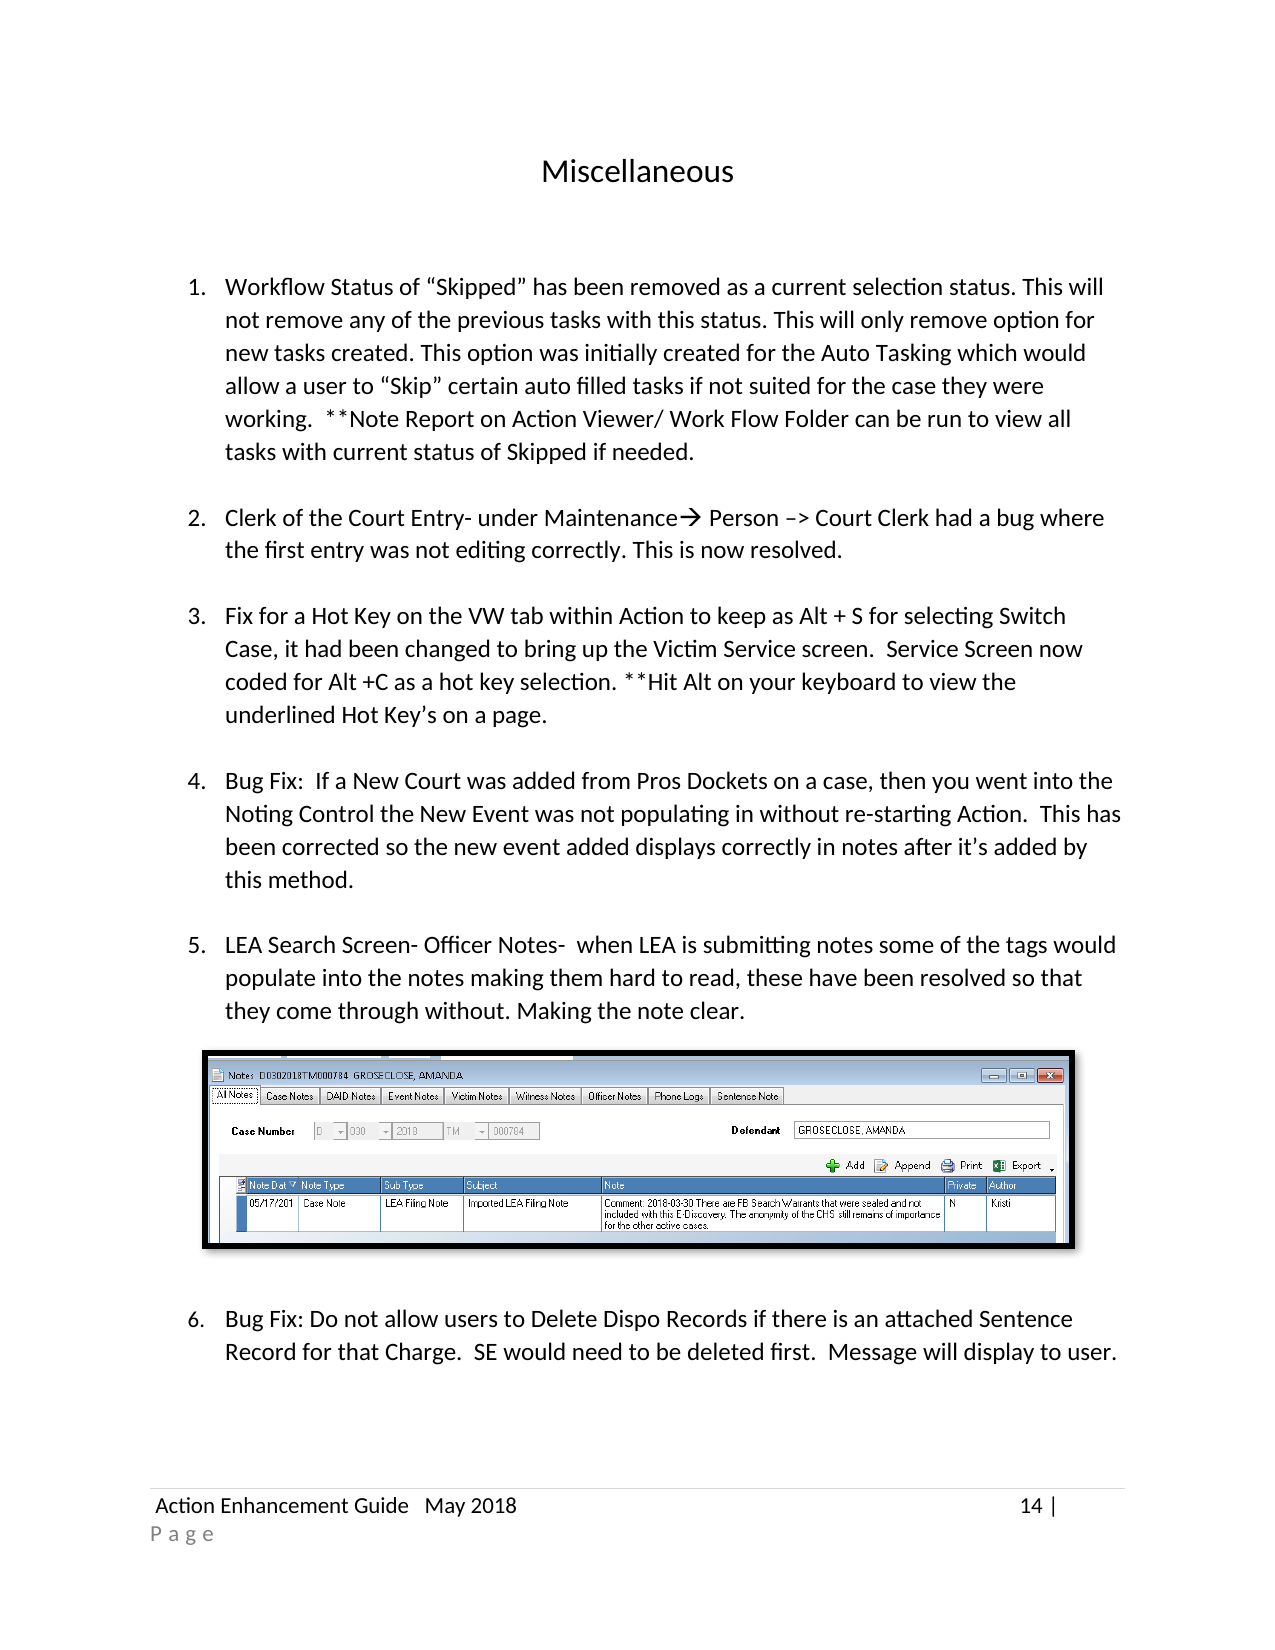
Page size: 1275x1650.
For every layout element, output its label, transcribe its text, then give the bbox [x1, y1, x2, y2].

list Clerk of the Court Entry- under Maintenance Person –> Court Clerk had a bug where the first entry was not editing correctly. This is now resolved. [187, 502, 1125, 565]
list Bug Fix: Do not allow users to Delete Dispo Records if there is an attached Sentence Record for that Charge. SE would need to be deleted first. Message will display to user. [187, 1303, 1125, 1367]
list LEA Search Screen- Officer Notes- when LEA is submitting notes some of the tags would populate into the notes making them hard to read, these have been resolved so that they come through without. Making the note clear. [187, 929, 1125, 1026]
list Fix for a Hot Key on the VW tab within Action to keep as Alt + S for selecting Switch Case, it had been changed to bring up the Victim Service screen. Service Screen now coded for Alt +C as a hot key selection. **Hit Alt on your keyboard to view the underlined Hot Key’s on a page. [187, 600, 1125, 730]
picture [208, 1056, 1069, 1243]
text Miscellaneous [150, 150, 1125, 191]
list Bug Fix: If a New Court was added from Pros Dockets on a case, then you went into the Noting Control the New Event was not populating in without re-starting Action. This has been corrected so the new event added displays correctly in notes after it’s added by this method. [187, 765, 1125, 894]
list Workflow Status of “Skipped” has been removed as a current selection status. This will not remove any of the previous tasks with this status. This will only remove option for new tasks created. This option was initially created for the Auto Tasking which would allow a user to “Skip” certain auto filled tasks if not suited for the case they were working. **Note Report on Action Viewer/ Work Flow Folder can be run to view all tasks with current status of Skipped if needed. [187, 271, 1125, 466]
